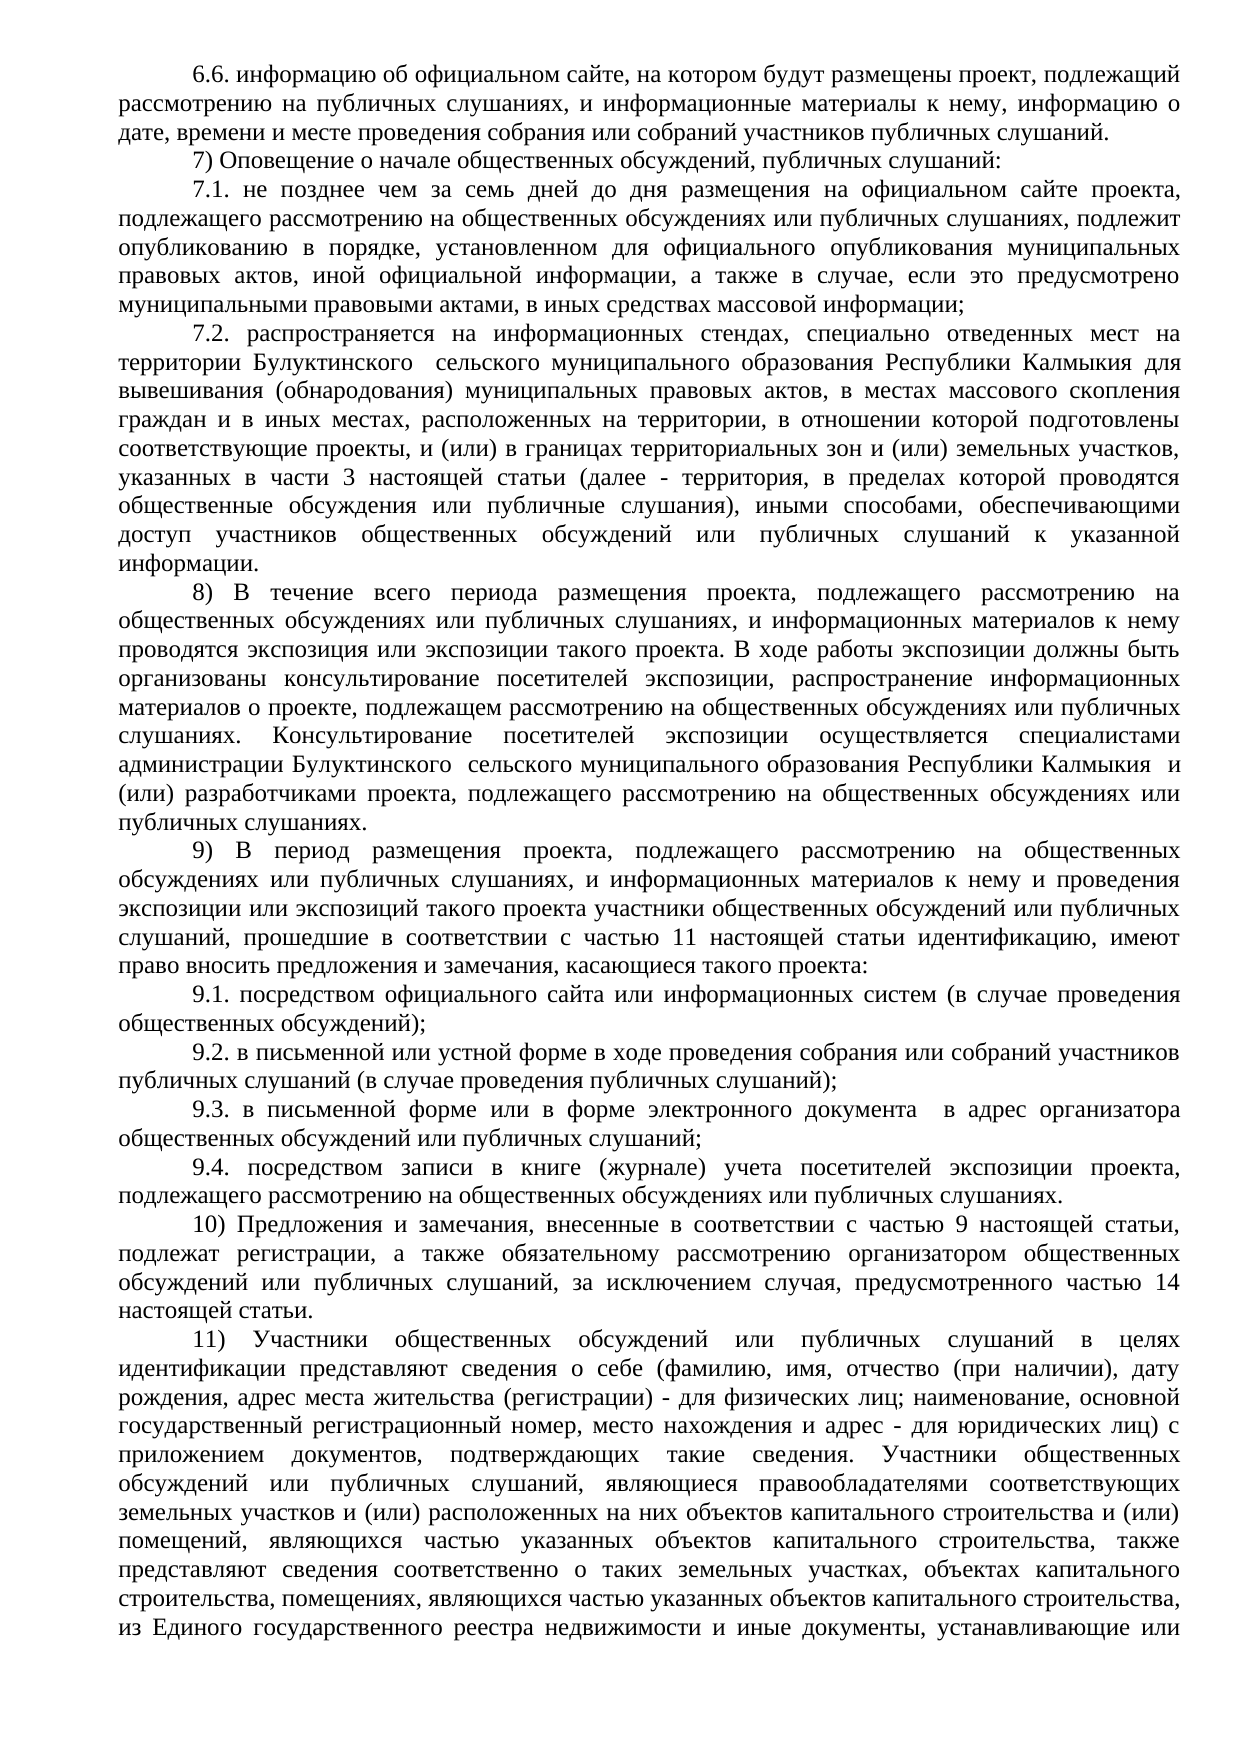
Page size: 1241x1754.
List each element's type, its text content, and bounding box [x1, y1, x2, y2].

text 6.6. информацию об официальном сайте, на котором будут размещены проект, подлежащий рассмотрению на публичных слушаниях, и информационные материалы к нему, информацию о дате, времени и месте проведения собрания или собраний участников публичных слушаний. [118, 59, 1181, 145]
text 9.4. посредством записи в книге (журнале) учета посетителей экспозиции проекта, подлежащего рассмотрению на общественных обсуждениях или публичных слушаниях. [118, 1152, 1181, 1209]
text 7) Оповещение о начале общественных обсуждений, публичных слушаний: [118, 145, 1181, 174]
text 9.3. в письменной форме или в форме электронного документа в адрес организатора общественных обсуждений или публичных слушаний; [118, 1094, 1181, 1152]
text 7.2. распространяется на информационных стендах, специально отведенных мест на территории Булуктинского сельского муниципального образования Республики Калмыкия для вывешивания (обнародования) муниципальных правовых актов, в местах массового скопления граждан и в иных местах, расположенных на территории, в отношении которой подготовлены соответствующие проекты, и (или) в границах территориальных зон и (или) земельных участков, указанных в части 3 настоящей статьи (далее - территория, в пределах которой проводятся общественные обсуждения или публичные слушания), иными способами, обеспечивающими доступ участников общественных обсуждений или публичных слушаний к указанной информации. [118, 318, 1181, 577]
text 9) В период размещения проекта, подлежащего рассмотрению на общественных обсуждениях или публичных слушаниях, и информационных материалов к нему и проведения экспозиции или экспозиций такого проекта участники общественных обсуждений или публичных слушаний, прошедшие в соответствии с частью 11 настоящей статьи идентификацию, имеют право вносить предложения и замечания, касающиеся такого проекта: [118, 835, 1181, 979]
text 9.2. в письменной или устной форме в ходе проведения собрания или собраний участников публичных слушаний (в случае проведения публичных слушаний); [118, 1037, 1181, 1094]
text 8) В течение всего периода размещения проекта, подлежащего рассмотрению на общественных обсуждениях или публичных слушаниях, и информационных материалов к нему проводятся экспозиция или экспозиции такого проекта. В ходе работы экспозиции должны быть организованы консультирование посетителей экспозиции, распространение информационных материалов о проекте, подлежащем рассмотрению на общественных обсуждениях или публичных слушаниях. Консультирование посетителей экспозиции осуществляется специалистами администрации Булуктинского сельского муниципального образования Республики Калмыкия и (или) разработчиками проекта, подлежащего рассмотрению на общественных обсуждениях или публичных слушаниях. [118, 577, 1181, 835]
text 10) Предложения и замечания, внесенные в соответствии с частью 9 настоящей статьи, подлежат регистрации, а также обязательному рассмотрению организатором общественных обсуждений или публичных слушаний, за исключением случая, предусмотренного частью 14 настоящей статьи. [118, 1209, 1181, 1324]
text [118, 1324, 1181, 1640]
text 7.1. не позднее чем за семь дней до дня размещения на официальном сайте проекта, подлежащего рассмотрению на общественных обсуждениях или публичных слушаниях, подлежит опубликованию в порядке, установленном для официального опубликования муниципальных правовых актов, иной официальной информации, а также в случае, если это предусмотрено муниципальными правовыми актами, в иных средствах массовой информации; [118, 174, 1181, 318]
text 9.1. посредством официального сайта или информационных систем (в случае проведения общественных обсуждений); [118, 979, 1181, 1037]
